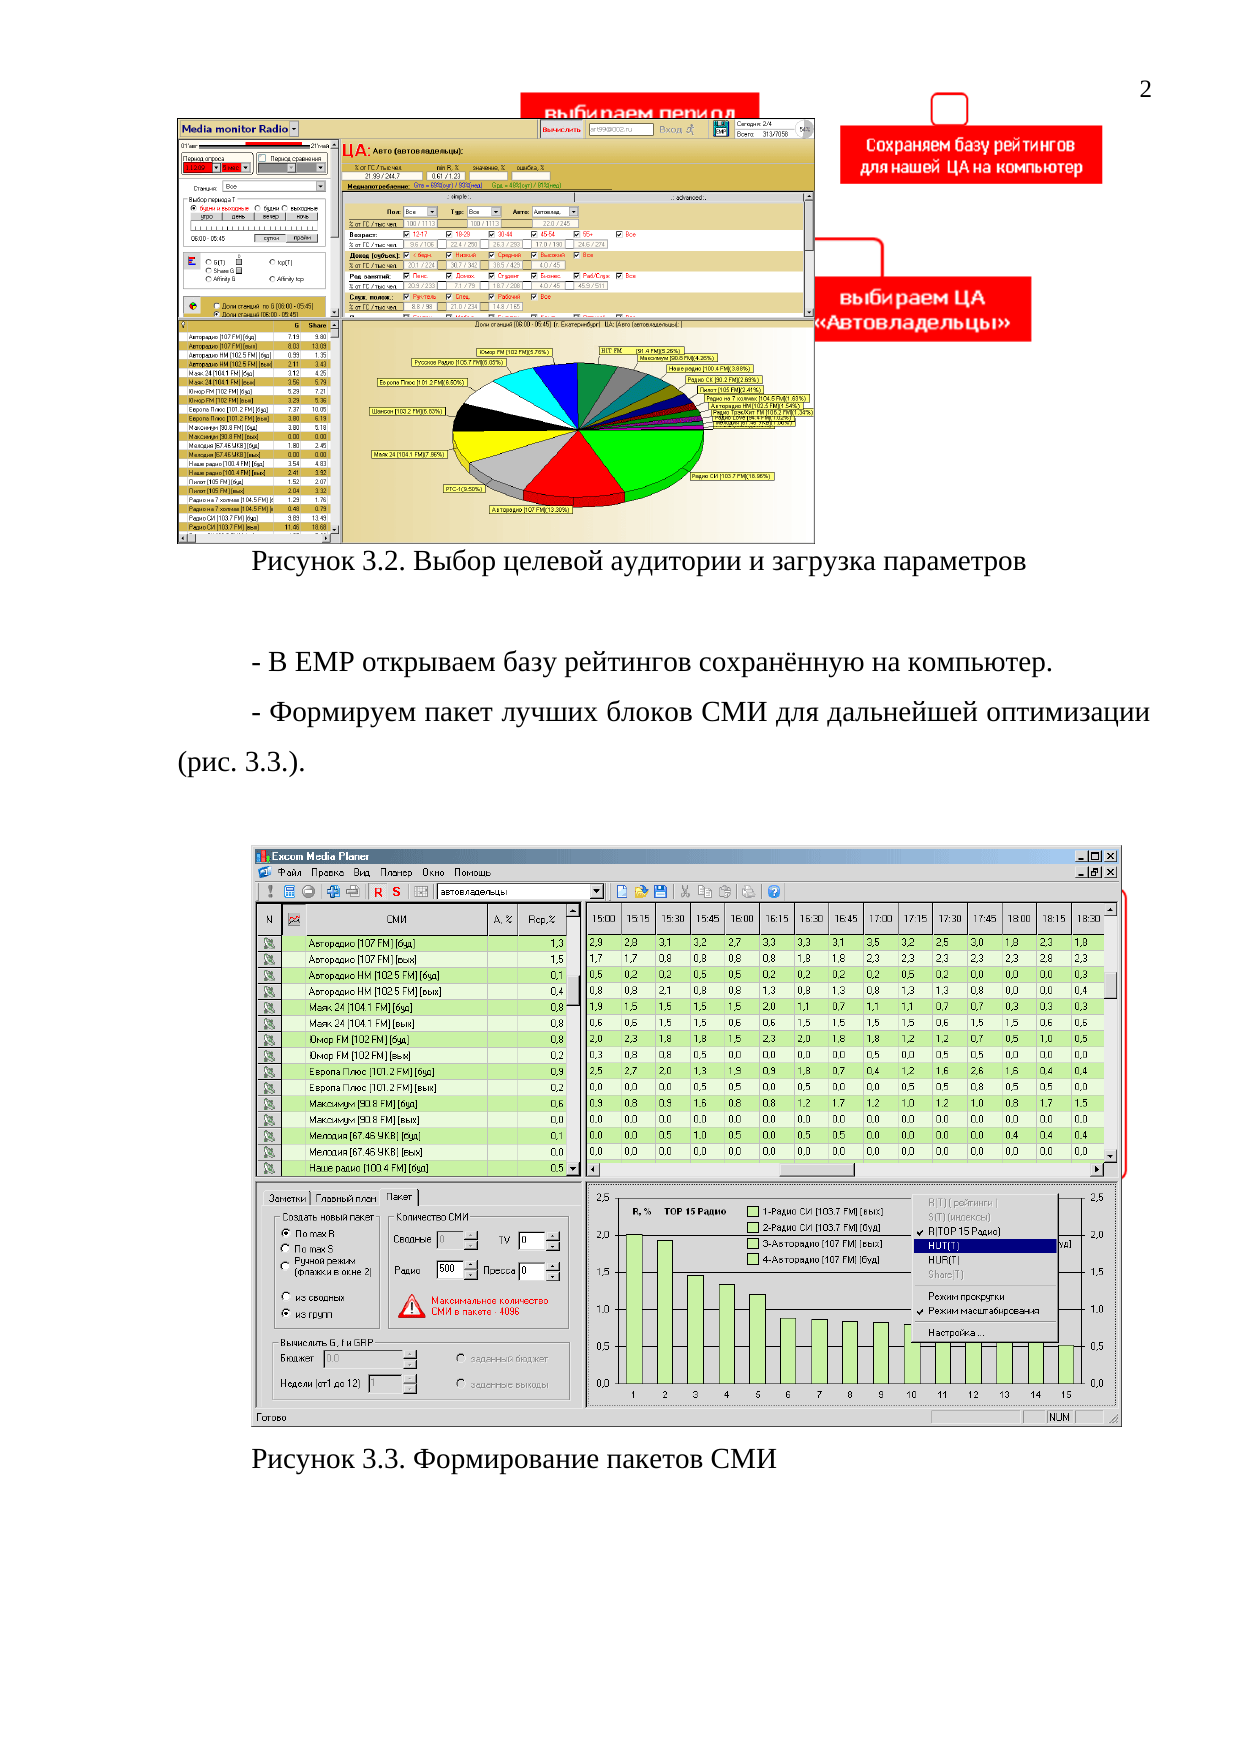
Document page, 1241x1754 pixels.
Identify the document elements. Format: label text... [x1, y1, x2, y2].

text Рисунок 3.2. Выбор целевой аудитории и загрузка параметров [177, 543, 1152, 577]
text - Формируем пакет лучших блоков СМИ для дальнейшей оптимизации (рис. 3.3.). [177, 694, 1152, 778]
picture [838, 92, 1103, 184]
text - В EMP открываем базу рейтингов сохранённую на компьютер. [177, 644, 1152, 677]
picture [177, 92, 1033, 544]
text Рисунок 3.3. Формирование пакетов СМИ [177, 1441, 1152, 1474]
picture [251, 845, 1128, 1427]
